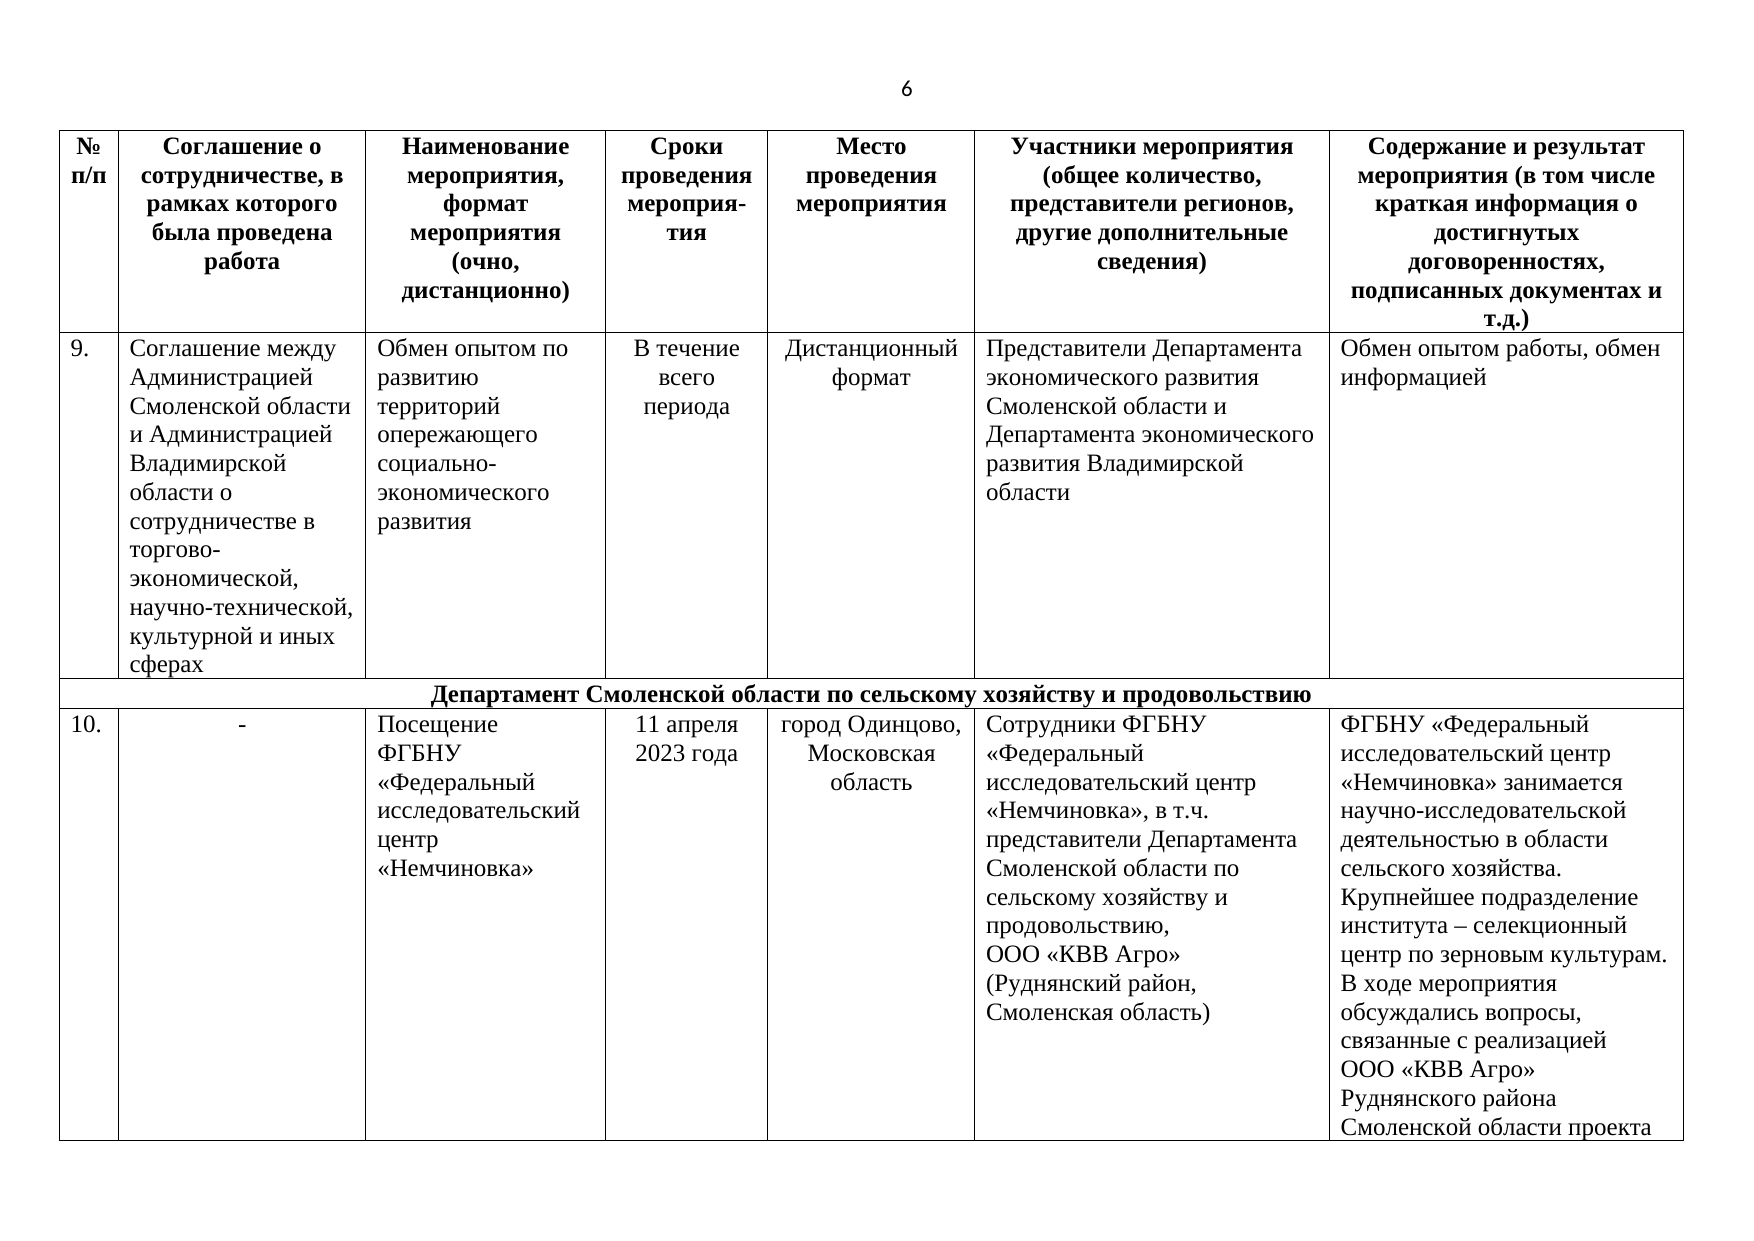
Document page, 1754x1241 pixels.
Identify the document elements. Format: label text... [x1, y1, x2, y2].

table_header Участники мероприятия (общее количество, представители регионов, другие дополнительные сведения) [975, 131, 1329, 332]
table_header Содержание и результат мероприятия (в том числе краткая информация о достигнутых договоренностях, подписанных документах и т.д.) [1330, 131, 1683, 332]
table_cell Представители Департамента экономического развития Смоленской области и Департамента экономического развития Владимирской области [975, 333, 1329, 678]
table_cell город Одинцово, Московская область [768, 709, 974, 1140]
table_cell Посещение ФГБНУ «Федеральный исследовательский центр «Немчиновка» [366, 709, 605, 1140]
table_header Соглашение о сотрудничестве, в рамках которого была проведена работа [119, 131, 365, 332]
table_cell 9. [60, 333, 118, 678]
table_header № п/п [60, 131, 118, 332]
table_cell Дистанционный формат [768, 333, 974, 678]
table_cell Обмен опытом работы, обмен информацией [1330, 333, 1683, 678]
table_header Место проведения мероприятия [768, 131, 974, 332]
table_cell Соглашение между Администрацией Смоленской области и Администрацией Владимирской области о сотрудничестве в торгово-экономической, научно-технической, культурной и иных сферах [119, 333, 365, 678]
table_cell 11 апреля 2023 года [606, 709, 767, 1140]
table_cell Департамент Смоленской области по сельскому хозяйству и продовольствию [60, 679, 1683, 708]
table_cell 10. [60, 709, 118, 1140]
table_cell Обмен опытом по развитию территорий опережающего социально-экономического развития [366, 333, 605, 678]
table_header Сроки проведения мероприя-тия [606, 131, 767, 332]
table_cell - [119, 709, 365, 1140]
table_cell В течение всего периода [606, 333, 767, 678]
table_header Наименование мероприятия, формат мероприятия (очно, дистанционно) [366, 131, 605, 332]
